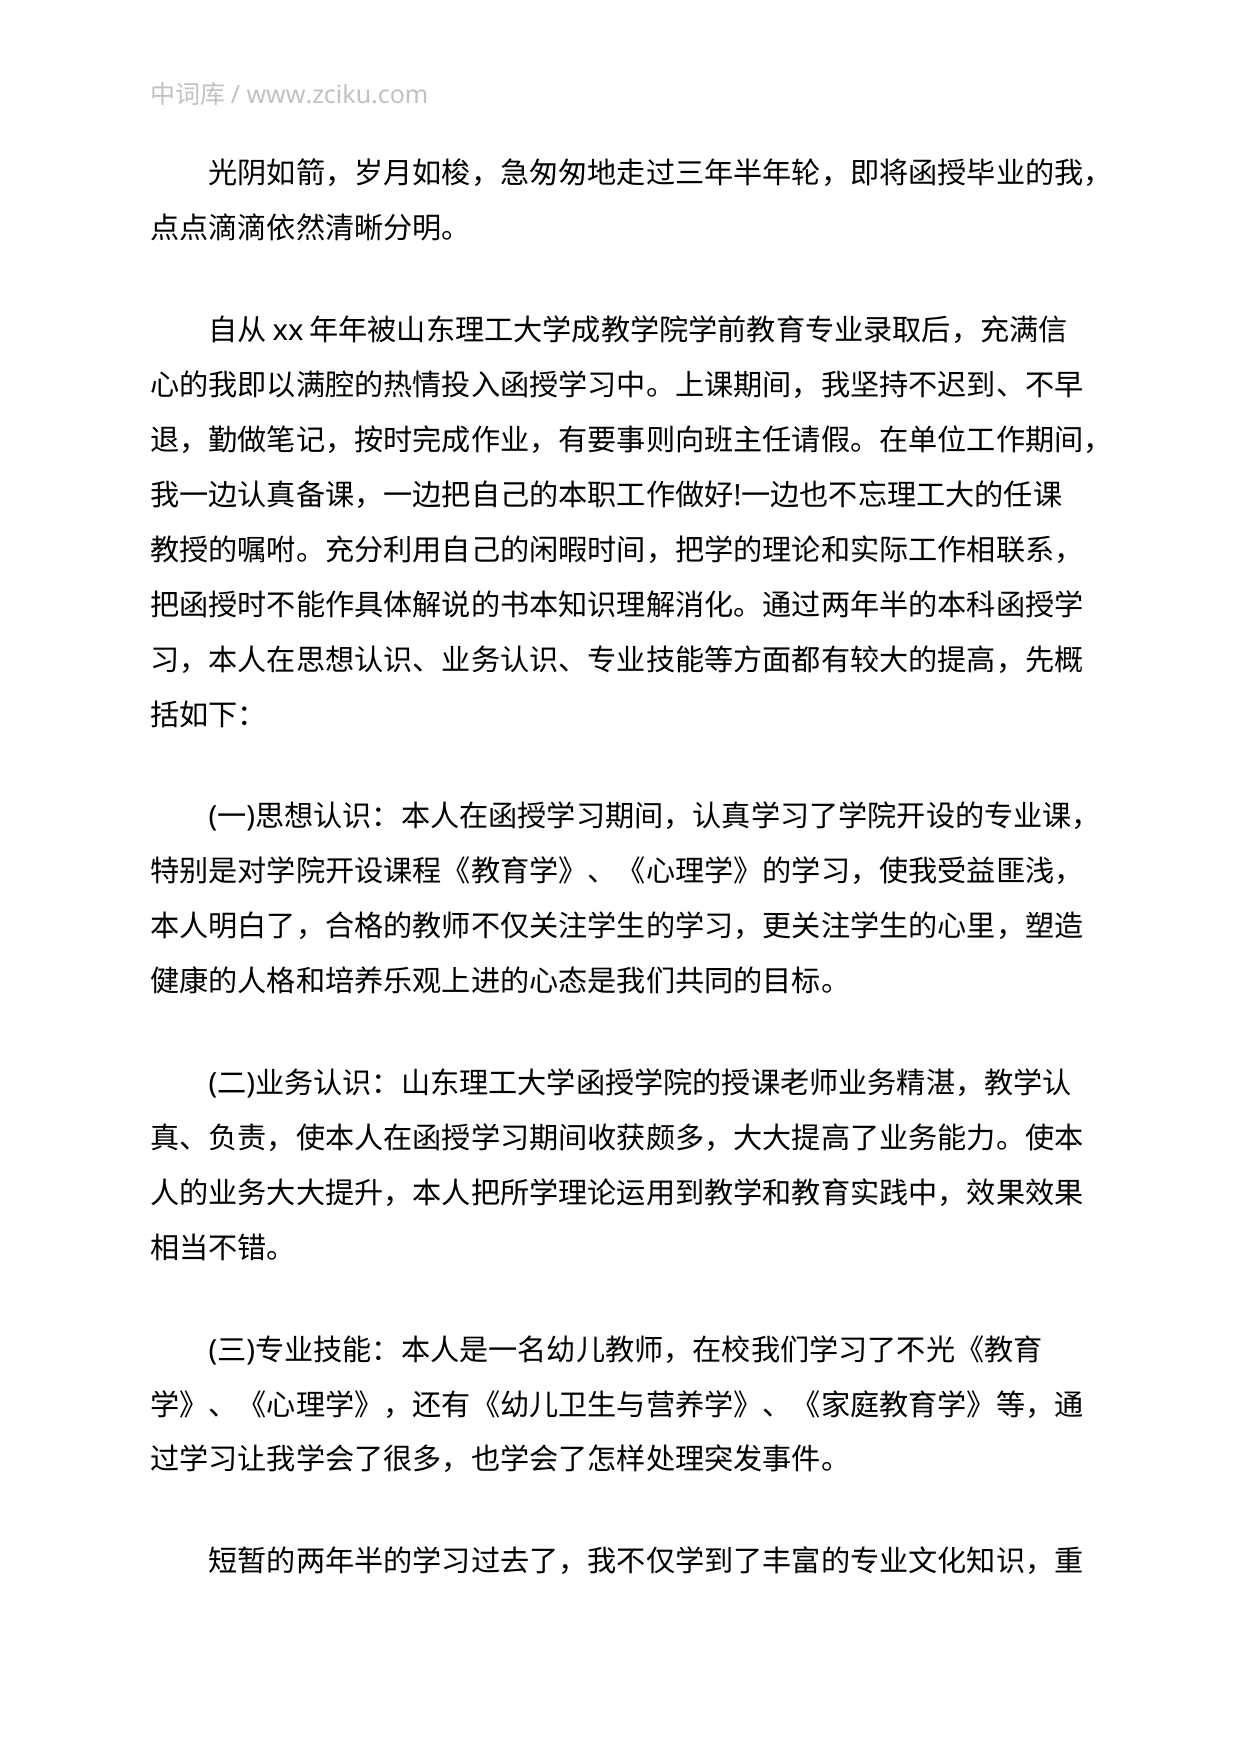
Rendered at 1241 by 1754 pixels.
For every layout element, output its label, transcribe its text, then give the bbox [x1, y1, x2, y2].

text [150, 1538, 1090, 1580]
text 自从xx年年被山东理工大学成教学院学前教育专业录取后，充满信心的我即以满腔的热情投入函授学习中。上课期间，我坚持不迟到、不早退，勤做笔记，按时完成作业，有要事则向班主任请假。在单位工作期间，我一边认真备课，一边把自己的本职工作做好!一边也不忘理工大的任课教授的嘱咐。充分利用自己的闲暇时间，把学的理论和实际工作相联系，把函授时不能作具体解说的书本知识理解消化。通过两年半的本科函授学习，本人在思想认识、业务认识、专业技能等方面都有较大的提高，先概括如下： [150, 307, 1090, 733]
text (一)思想认识：本人在函授学习期间，认真学习了学院开设的专业课，特别是对学院开设课程《教育学》、《心理学》的学习，使我受益匪浅，本人明白了，合格的教师不仅关注学生的学习，更关注学生的心里，塑造健康的人格和培养乐观上进的心态是我们共同的目标。 [150, 793, 1090, 1000]
text (三)专业技能：本人是一名幼儿教师，在校我们学习了不光《教育学》、《心理学》，还有《幼儿卫生与营养学》、《家庭教育学》等，通过学习让我学会了很多，也学会了怎样处理突发事件。 [150, 1326, 1090, 1478]
text 光阴如箭，岁月如梭，急匆匆地走过三年半年轮，即将函授毕业的我，点点滴滴依然清晰分明。 [150, 150, 1090, 247]
text (二)业务认识：山东理工大学函授学院的授课老师业务精湛，教学认真、负责，使本人在函授学习期间收获颇多，大大提高了业务能力。使本人的业务大大提升，本人把所学理论运用到教学和教育实践中，效果效果相当不错。 [150, 1059, 1090, 1267]
